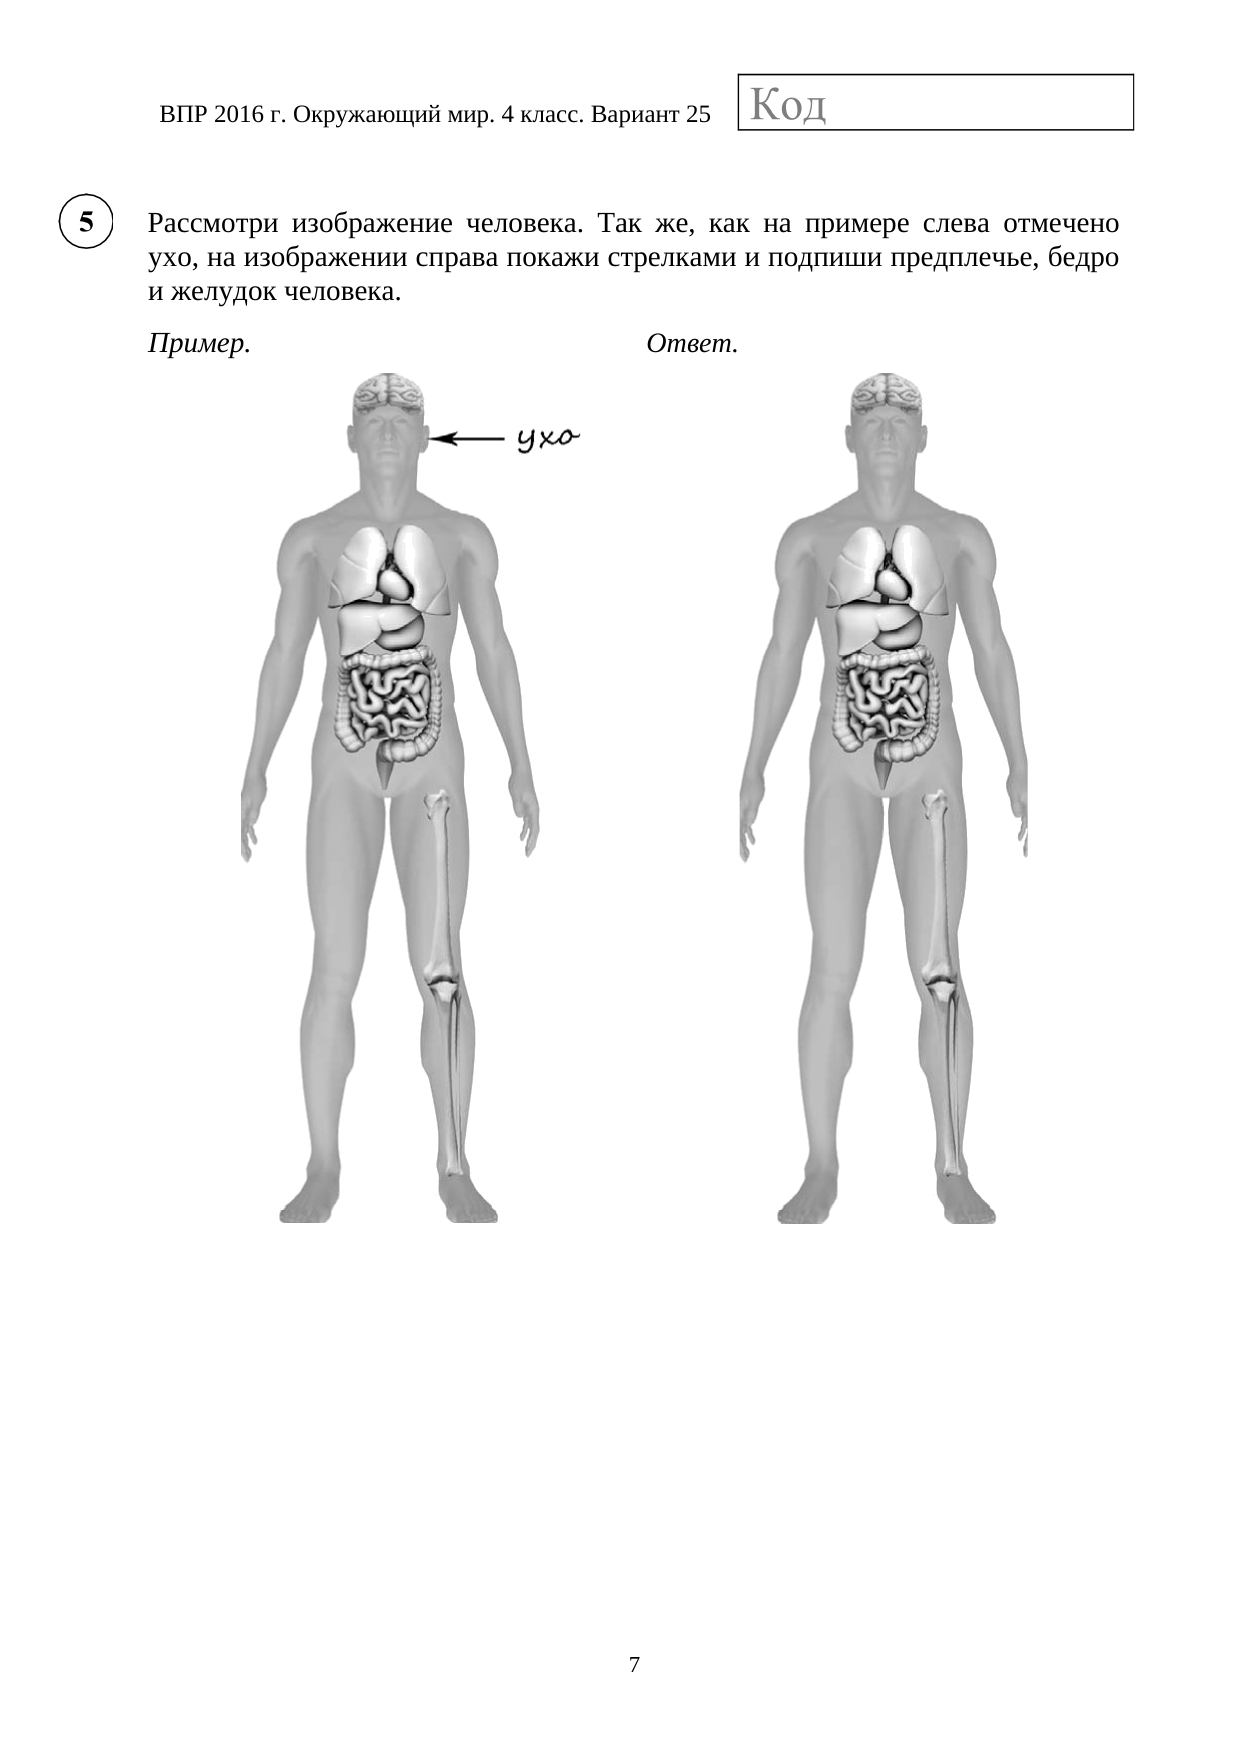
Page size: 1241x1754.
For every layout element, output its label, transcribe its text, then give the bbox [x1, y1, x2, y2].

text Пример. Ответ. [148, 326, 1146, 359]
picture [737, 73, 1135, 131]
text Рассмотри изображение человека. Так же, как на примере слева отмечено ухо, на изображении справа покажи стрелками и подпиши предплечье, бедро и желудок человека. [147, 206, 1121, 306]
picture [739, 373, 1028, 1224]
picture [241, 373, 580, 1223]
picture [58, 193, 113, 249]
